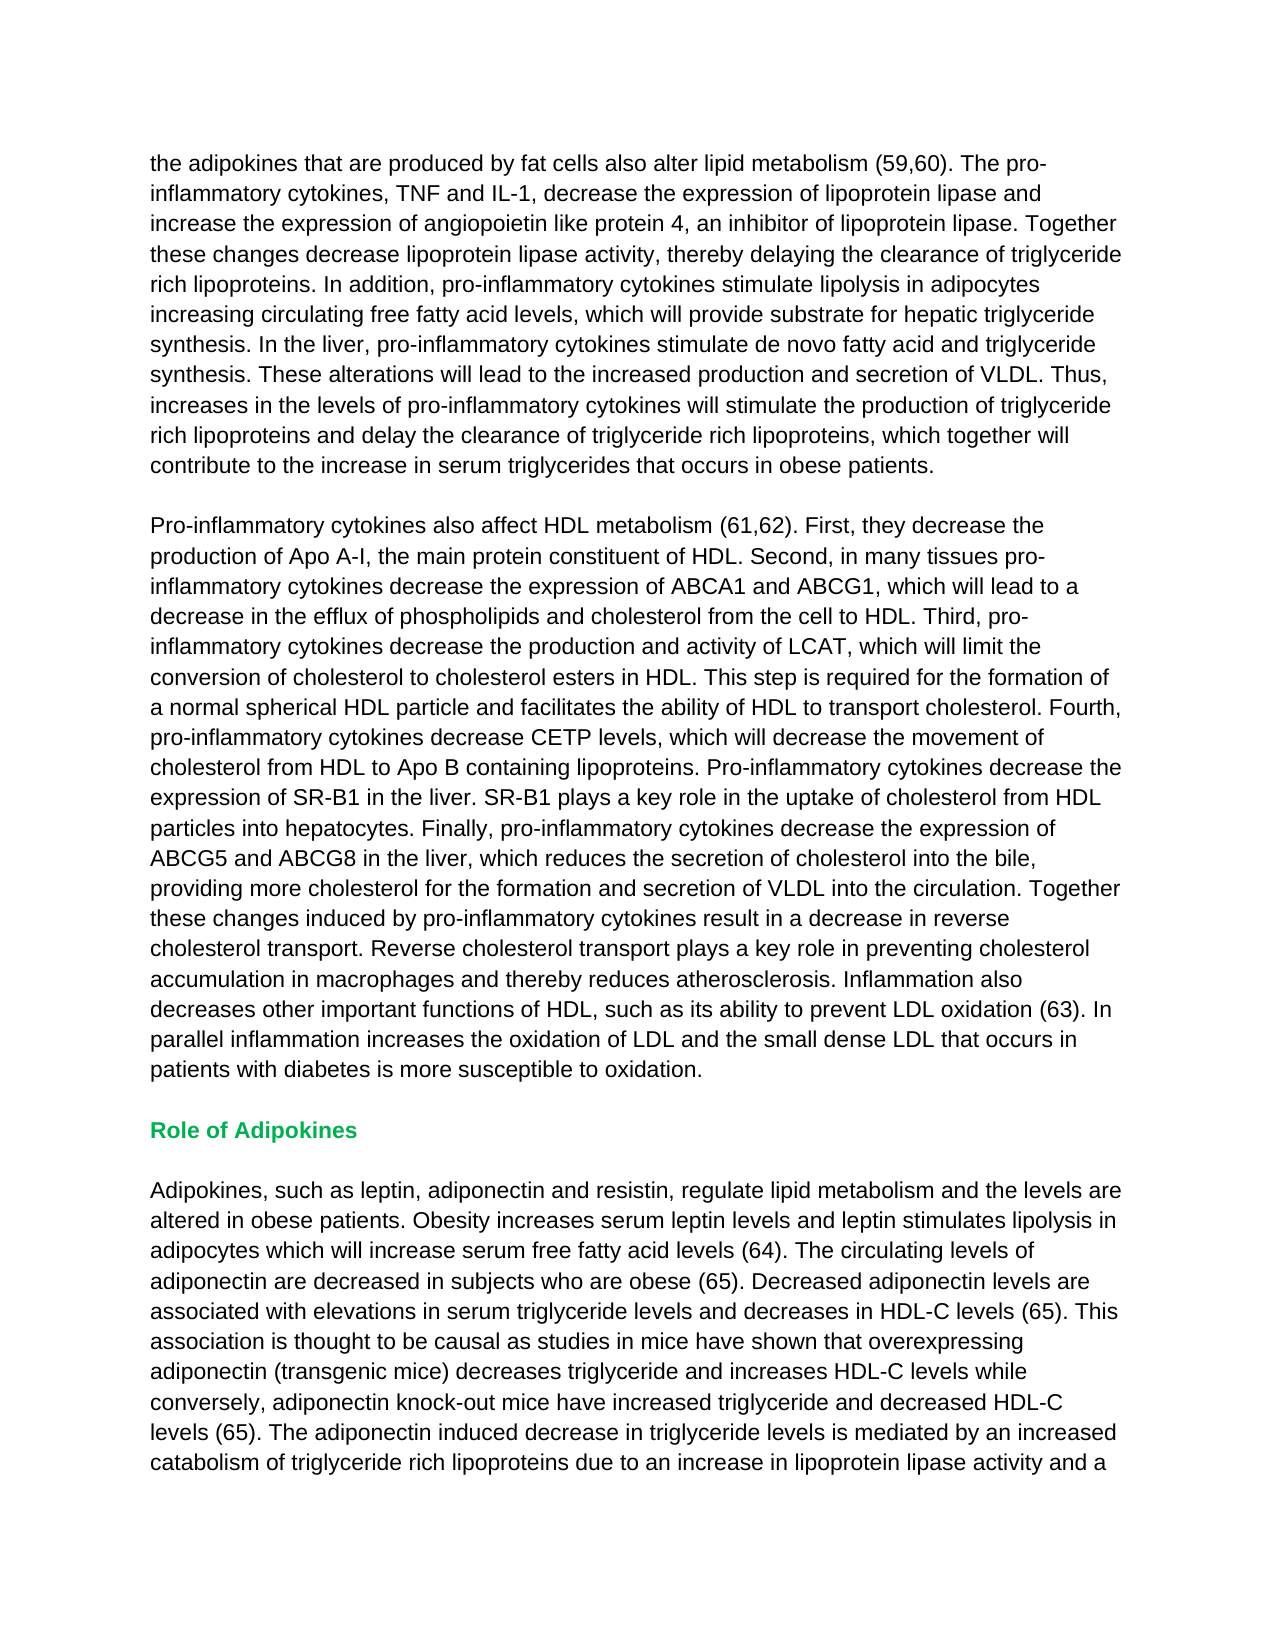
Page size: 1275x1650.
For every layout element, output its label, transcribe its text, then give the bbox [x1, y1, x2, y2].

text Role of Adipokines [150, 1117, 1125, 1143]
text Pro-inflammatory cytokines also affect HDL metabolism (61,62). First, they decrease the production of Apo A-I, the main protein constituent of HDL. Second, in many tissues pro-inflammatory cytokines decrease the expression of ABCA1 and ABCG1, which will lead to a decrease in the efflux of phospholipids and cholesterol from the cell to HDL. Third, pro-inflammatory cytokines decrease the production and activity of LCAT, which will limit the conversion of cholesterol to cholesterol esters in HDL. This step is required for the formation of a normal spherical HDL particle and facilitates the ability of HDL to transport cholesterol. Fourth, pro-inflammatory cytokines decrease CETP levels, which will decrease the movement of cholesterol from HDL to Apo B containing lipoproteins. Pro-inflammatory cytokines decrease the expression of SR-B1 in the liver. SR-B1 plays a key role in the uptake of cholesterol from HDL particles into hepatocytes. Finally, pro-inflammatory cytokines decrease the expression of ABCG5 and ABCG8 in the liver, which reduces the secretion of cholesterol into the bile, providing more cholesterol for the formation and secretion of VLDL into the circulation. Together these changes induced by pro-inflammatory cytokines result in a decrease in reverse cholesterol transport. Reverse cholesterol transport plays a key role in preventing cholesterol accumulation in macrophages and thereby reduces atherosclerosis. Inflammation also decreases other important functions of HDL, such as its ability to prevent LDL oxidation (63). In parallel inflammation increases the oxidation of LDL and the small dense LDL that occurs in patients with diabetes is more susceptible to oxidation. [150, 512, 1125, 1083]
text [150, 150, 1125, 478]
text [150, 1177, 1125, 1475]
